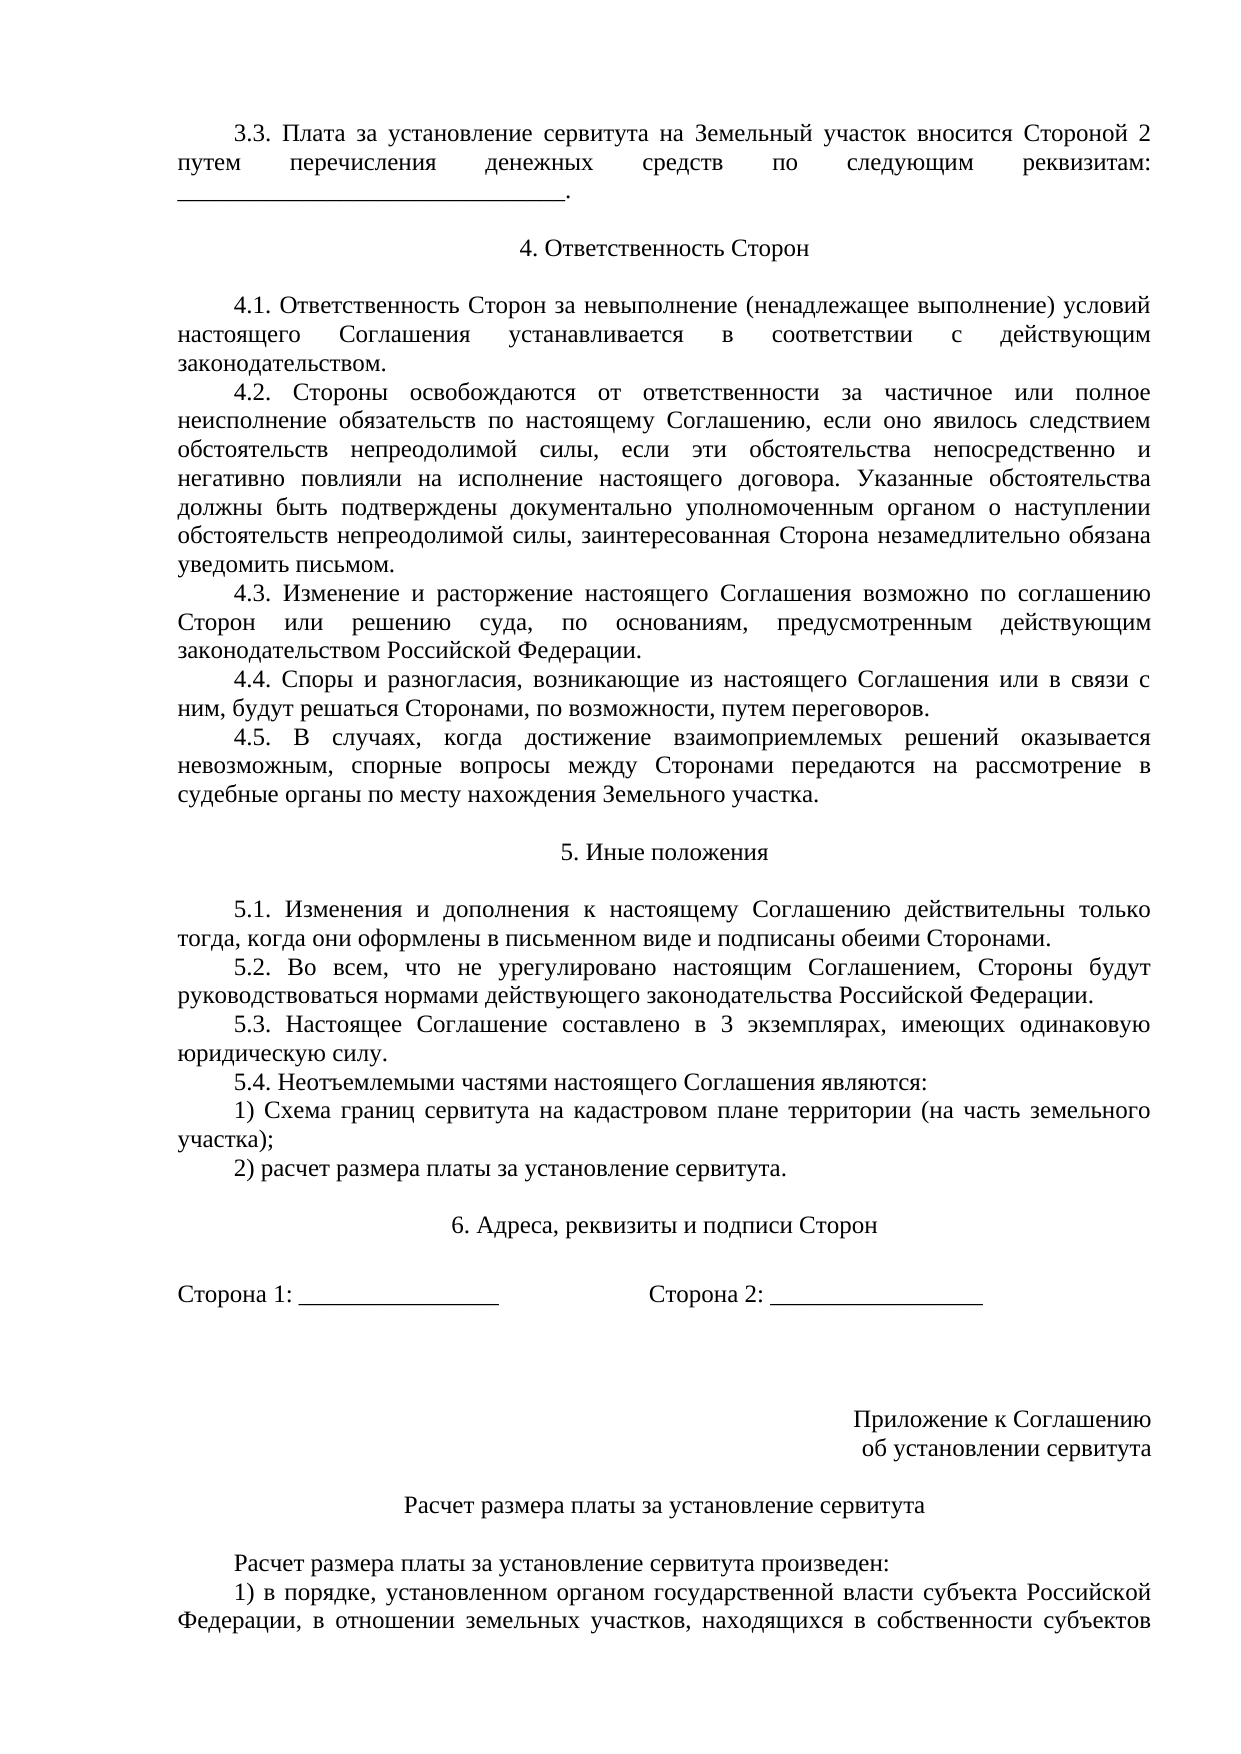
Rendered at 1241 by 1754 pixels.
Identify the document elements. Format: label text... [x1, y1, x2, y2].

text Расчет размера платы за установление сервитута произведен: [177, 1548, 1152, 1577]
text 4.4. Споры и разногласия, возникающие из настоящего Соглашения или в связи с ним, будут решаться Сторонами, по возможности, путем переговоров. [177, 664, 1152, 722]
text 1) Схема границ сервитута на кадастровом плане территории (на часть земельного участка); [177, 1096, 1152, 1153]
text 4.3. Изменение и расторжение настоящего Соглашения возможно по соглашению Сторон или решению суда, по основаниям, предусмотренным действующим законодательством Российской Федерации. [177, 578, 1152, 664]
text Расчет размера платы за установление сервитута [177, 1491, 1152, 1519]
text 5.4. Неотъемлемыми частями настоящего Соглашения являются: [177, 1067, 1152, 1096]
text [177, 1577, 1152, 1634]
text 5.2. Во всем, что не урегулировано настоящим Соглашением, Стороны будут руководствоваться нормами действующего законодательства Российской Федерации. [177, 952, 1152, 1009]
text 6. Адреса, реквизиты и подписи Сторон [177, 1211, 1152, 1239]
text 5.3. Настоящее Соглашение составлено в 3 экземплярах, имеющих одинаковую юридическую силу. [177, 1009, 1152, 1067]
text об установлении сервитута [177, 1433, 1152, 1462]
text Приложение к Соглашению [177, 1404, 1152, 1433]
text 4.2. Стороны освобождаются от ответственности за частичное или полное неисполнение обязательств по настоящему Соглашению, если оно явилось следствием обстоятельств непреодолимой силы, если эти обстоятельства непосредственно и негативно повлияли на исполнение настоящего договора. Указанные обстоятельства должны быть подтверждены документально уполномоченным органом о наступлении обстоятельств непреодолимой силы, заинтересованная Сторона незамедлительно обязана уведомить письмом. [177, 377, 1152, 578]
table_header Сторона 1: ________________ [171, 1268, 642, 1318]
text 4.5. В случаях, когда достижение взаимоприемлемых решений оказывается невозможным, спорные вопросы между Сторонами передаются на рассмотрение в судебные органы по месту нахождения Земельного участка. [177, 722, 1152, 808]
text 2) расчет размера платы за установление сервитута. [177, 1153, 1152, 1182]
text 4. Ответственность Сторон [177, 233, 1152, 262]
text 5. Иные положения [177, 837, 1152, 866]
text 5.1. Изменения и дополнения к настоящему Соглашению действительны только тогда, когда они оформлены в письменном виде и подписаны обеими Сторонами. [177, 894, 1152, 952]
text 4.1. Ответственность Сторон за невыполнение (ненадлежащее выполнение) условий настоящего Соглашения устанавливается в соответствии с действующим законодательством. [177, 291, 1152, 377]
text 3.3. Плата за установление сервитута на Земельный участок вносится Стороной 2 путем перечисления денежных средств по следующим реквизитам: _______________________________. [177, 118, 1152, 204]
table_header Сторона 2: _________________ [642, 1268, 1116, 1318]
